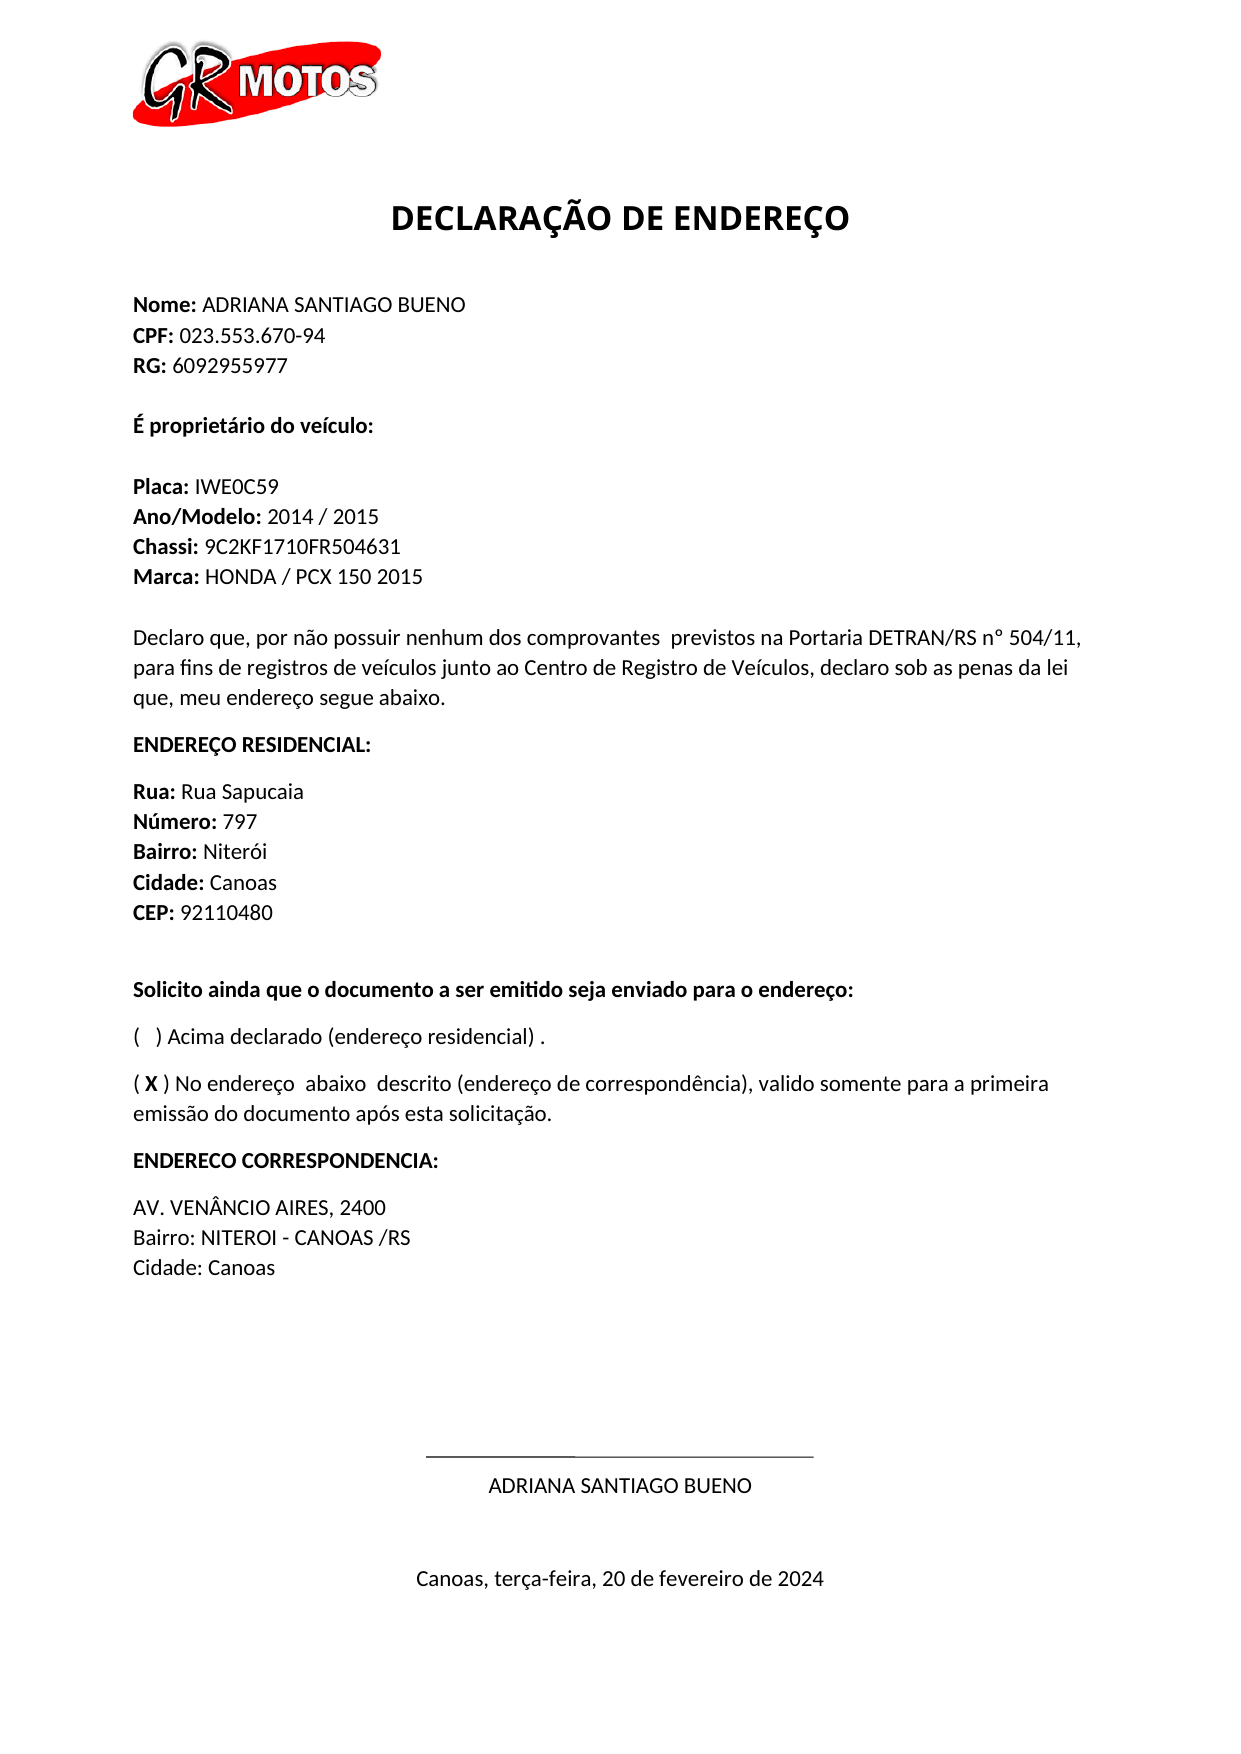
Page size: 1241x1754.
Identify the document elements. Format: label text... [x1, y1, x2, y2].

text Número: 797 [133, 807, 1107, 835]
subtitle DECLARAÇÃO DE ENDEREÇO [133, 195, 1107, 240]
text ENDERECO CORRESPONDENCIA: [133, 1146, 1107, 1174]
text Declaro que, por não possuir nenhum dos comprovantes previstos na Portaria DETRAN/RS nº 504/11, para fins de registros de veículos junto ao Centro de Registro de Veículos, declaro sob as penas da lei que, meu endereço segue abaixo. [133, 623, 1107, 711]
text Bairro: Niterói [133, 837, 1107, 866]
text Nome: ADRIANA SANTIAGO BUENO [133, 291, 1107, 319]
text ADRIANA SANTIAGO BUENO [133, 1471, 1107, 1499]
text Ano/Modelo: 2014 / 2015 [133, 502, 1107, 530]
text CEP: 92110480 [133, 898, 1107, 926]
text Marca: HONDA / PCX 150 2015 [133, 562, 1107, 591]
text Cidade: Canoas [133, 868, 1107, 896]
text ( X ) No endereço abaixo descrito (endereço de correspondência), valido somente para a primeira emissão do documento após esta solicitação. [133, 1069, 1107, 1127]
text Chassi: 9C2KF1710FR504631 [133, 532, 1107, 560]
text ENDEREÇO RESIDENCIAL: [133, 730, 1107, 758]
text Placa: IWE0C59 [133, 472, 1107, 500]
text RG: 6092955977 [133, 351, 1107, 379]
text AV. VENÂNCIO AIRES, 2400 [133, 1193, 1107, 1221]
text Canoas, terça-feira, 20 de fevereiro de 2024 [133, 1564, 1107, 1593]
picture [132, 23, 417, 142]
text Bairro: NITEROI - CANOAS /RS [133, 1223, 1107, 1251]
text Solicito ainda que o documento a ser emitido seja enviado para o endereço: [133, 975, 1107, 1003]
text CPF: 023.553.670-94 [133, 321, 1107, 349]
text Cidade: Canoas [133, 1253, 1107, 1281]
text É proprietário do veículo: [133, 411, 1107, 439]
text ( ) Acima declarado (endereço residencial) . [133, 1022, 1107, 1050]
text Rua: Rua Sapucaia [133, 777, 1107, 805]
